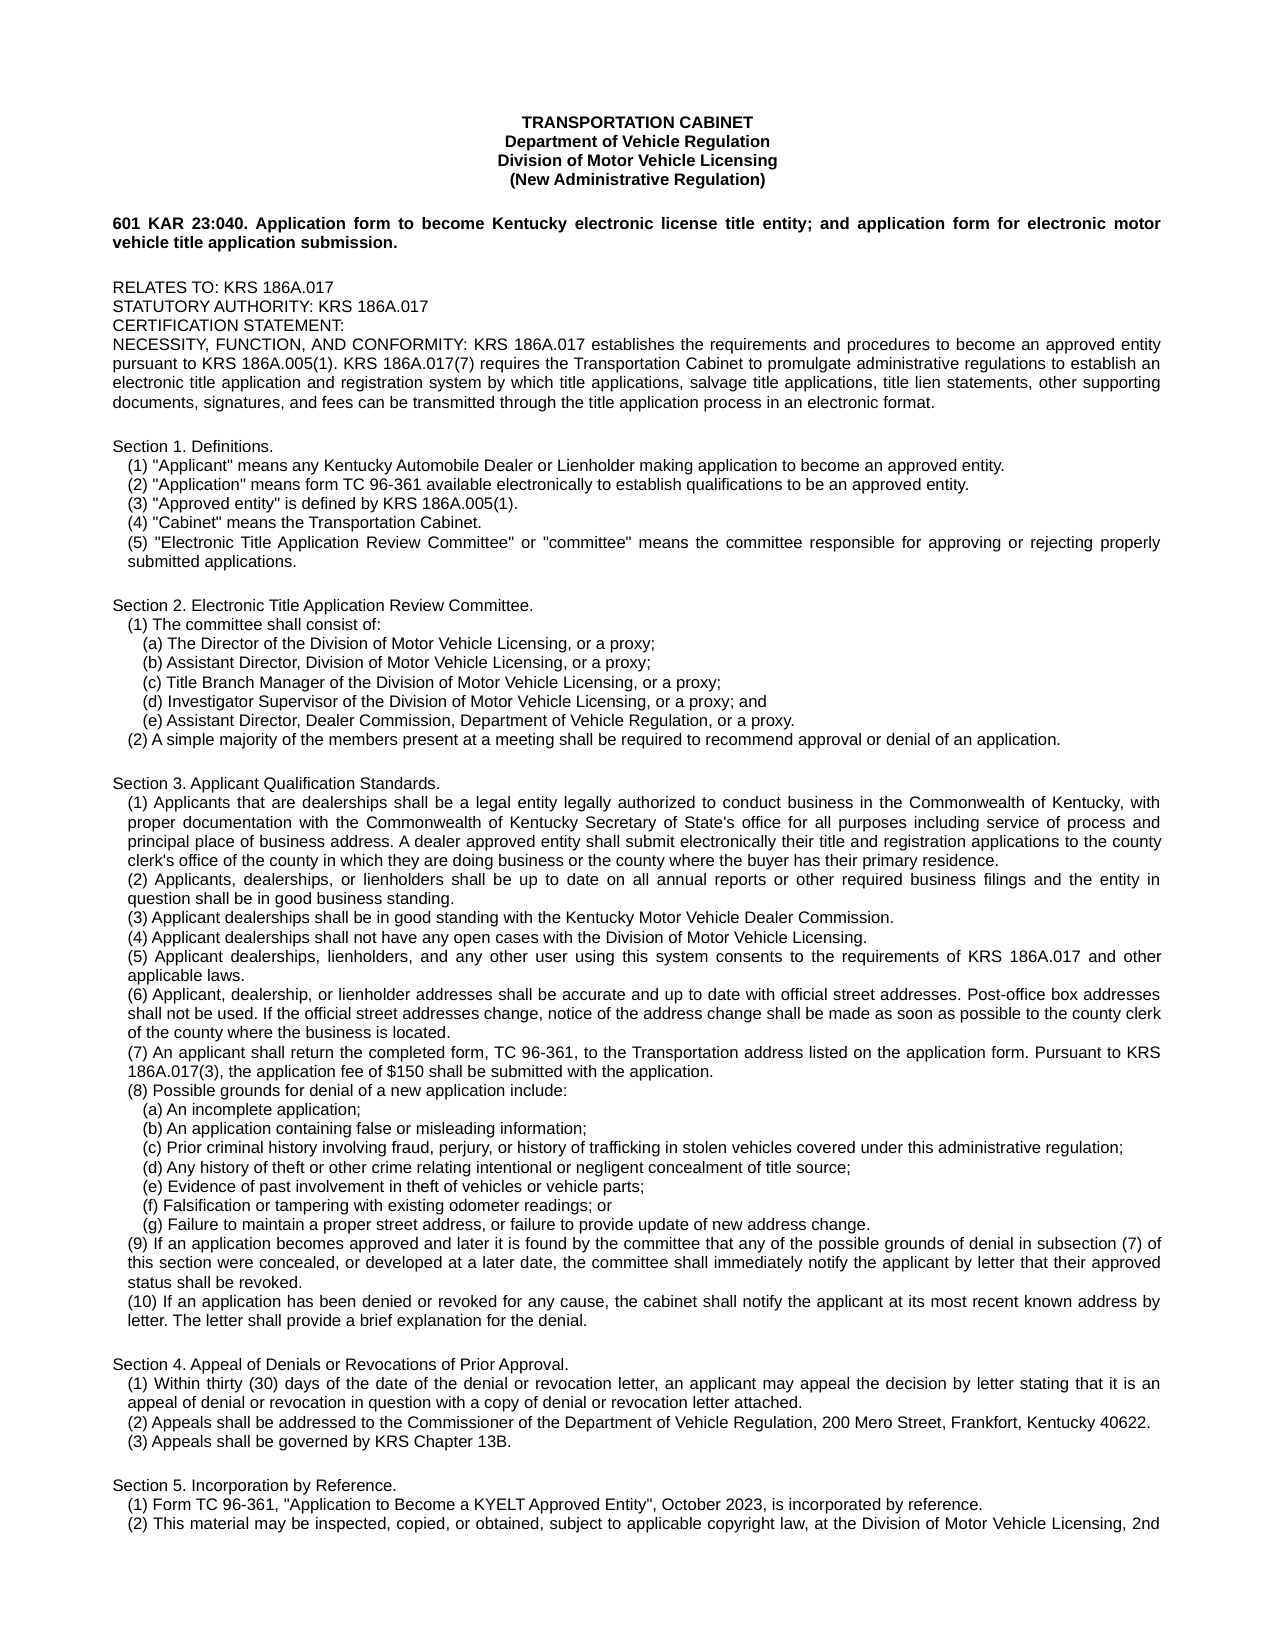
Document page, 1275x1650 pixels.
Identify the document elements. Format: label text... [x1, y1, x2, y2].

text Section 2. Electronic Title Application Review Committee. [112, 596, 1162, 615]
text (g) Failure to maintain a proper street address, or failure to provide update of new address change. [142, 1215, 1162, 1234]
text (10) If an application has been denied or revoked for any cause, the cabinet shall notify the applicant at its most recent known address by letter. The letter shall provide a brief explanation for the denial. [127, 1292, 1162, 1330]
text Department of Vehicle Regulation [112, 132, 1162, 151]
text (3) "Approved entity" is defined by KRS 186A.005(1). [127, 494, 1162, 513]
text CERTIFICATION STATEMENT: [112, 316, 1162, 335]
text 601 KAR 23:040. Application form to become Kentucky electronic license title entity; and application form for electronic motor vehicle title application submission. [112, 214, 1162, 252]
text (8) Possible grounds for denial of a new application include: [127, 1081, 1162, 1100]
text (1) Within thirty (30) days of the date of the denial or revocation letter, an applicant may appeal the decision by letter stating that it is an appeal of denial or revocation in question with a copy of denial or revocation letter attached. [127, 1374, 1162, 1412]
text Section 3. Applicant Qualification Standards. [112, 774, 1162, 793]
text (c) Title Branch Manager of the Division of Motor Vehicle Licensing, or a proxy; [142, 672, 1162, 692]
text (3) Appeals shall be governed by KRS Chapter 13B. [127, 1432, 1162, 1451]
text Section 5. Incorporation by Reference. [112, 1476, 1162, 1495]
text (1) "Applicant" means any Kentucky Automobile Dealer or Lienholder making application to become an approved entity. [127, 456, 1162, 475]
text (b) An application containing false or misleading information; [142, 1119, 1162, 1138]
text (c) Prior criminal history involving fraud, perjury, or history of trafficking in stolen vehicles covered under this administrative regulation; [142, 1138, 1162, 1157]
text STATUTORY AUTHORITY: KRS 186A.017 [112, 297, 1162, 316]
text Section 1. Definitions. [112, 437, 1162, 456]
text (1) Applicants that are dealerships shall be a legal entity legally authorized to conduct business in the Commonwealth of Kentucky, with proper documentation with the Commonwealth of Kentucky Secretary of State's office for all purposes including service of process and principal place of business address. A dealer approved entity shall submit electronically their title and registration applications to the county clerk's office of the county in which they are doing business or the county where the buyer has their primary residence. [127, 793, 1162, 870]
text (1) The committee shall consist of: [127, 615, 1162, 634]
text (1) Form TC 96-361, "Application to Become a KYELT Approved Entity", October 2023, is incorporated by reference. [127, 1495, 1162, 1514]
text Division of Motor Vehicle Licensing [112, 151, 1162, 170]
text (e) Evidence of past involvement in theft of vehicles or vehicle parts; [142, 1177, 1162, 1196]
text (4) Applicant dealerships shall not have any open cases with the Division of Motor Vehicle Licensing. [127, 927, 1162, 947]
text NECESSITY, FUNCTION, AND CONFORMITY: KRS 186A.017 establishes the requirements and procedures to become an approved entity pursuant to KRS 186A.005(1). KRS 186A.017(7) requires the Transportation Cabinet to promulgate administrative regulations to establish an electronic title application and registration system by which title applications, salvage title applications, title lien statements, other supporting documents, signatures, and fees can be transmitted through the title application process in an electronic format. [112, 335, 1162, 412]
text (5) Applicant dealerships, lienholders, and any other user using this system consents to the requirements of KRS 186A.017 and other applicable laws. [127, 947, 1162, 985]
text (3) Applicant dealerships shall be in good standing with the Kentucky Motor Vehicle Dealer Commission. [127, 908, 1162, 927]
text TRANSPORTATION CABINET [112, 112, 1162, 132]
text (e) Assistant Director, Dealer Commission, Department of Vehicle Regulation, or a proxy. [142, 711, 1162, 730]
text (d) Any history of theft or other crime relating intentional or negligent concealment of title source; [142, 1157, 1162, 1177]
text (4) "Cabinet" means the Transportation Cabinet. [127, 513, 1162, 532]
text (9) If an application becomes approved and later it is found by the committee that any of the possible grounds of denial in subsection (7) of this section were concealed, or developed at a later date, the committee shall immediately notify the applicant by letter that their approved status shall be revoked. [127, 1234, 1162, 1292]
text (6) Applicant, dealership, or lienholder addresses shall be accurate and up to date with official street addresses. Post-office box addresses shall not be used. If the official street addresses change, notice of the address change shall be made as soon as possible to the county clerk of the county where the business is located. [127, 985, 1162, 1042]
text (a) An incomplete application; [142, 1100, 1162, 1119]
text (d) Investigator Supervisor of the Division of Motor Vehicle Licensing, or a proxy; and [142, 692, 1162, 711]
text (New Administrative Regulation) [112, 170, 1162, 189]
text Section 4. Appeal of Denials or Revocations of Prior Approval. [112, 1355, 1162, 1374]
text (b) Assistant Director, Division of Motor Vehicle Licensing, or a proxy; [142, 653, 1162, 672]
text (a) The Director of the Division of Motor Vehicle Licensing, or a proxy; [142, 634, 1162, 653]
text (5) "Electronic Title Application Review Committee" or "committee" means the committee responsible for approving or rejecting properly submitted applications. [127, 532, 1162, 571]
text RELATES TO: KRS 186A.017 [112, 277, 1162, 297]
text (2) "Application" means form TC 96-361 available electronically to establish qualifications to be an approved entity. [127, 475, 1162, 494]
text (2) Applicants, dealerships, or lienholders shall be up to date on all annual reports or other required business filings and the entity in question shall be in good business standing. [127, 870, 1162, 908]
text (2) Appeals shall be addressed to the Commissioner of the Department of Vehicle Regulation, 200 Mero Street, Frankfort, Kentucky 40622. [127, 1412, 1162, 1432]
text (7) An applicant shall return the completed form, TC 96-361, to the Transportation address listed on the application form. Pursuant to KRS 186A.017(3), the application fee of $150 shall be submitted with the application. [127, 1042, 1162, 1081]
text (f) Falsification or tampering with existing odometer readings; or [142, 1196, 1162, 1215]
text (2) A simple majority of the members present at a meeting shall be required to recommend approval or denial of an application. [127, 730, 1162, 749]
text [127, 1514, 1162, 1533]
